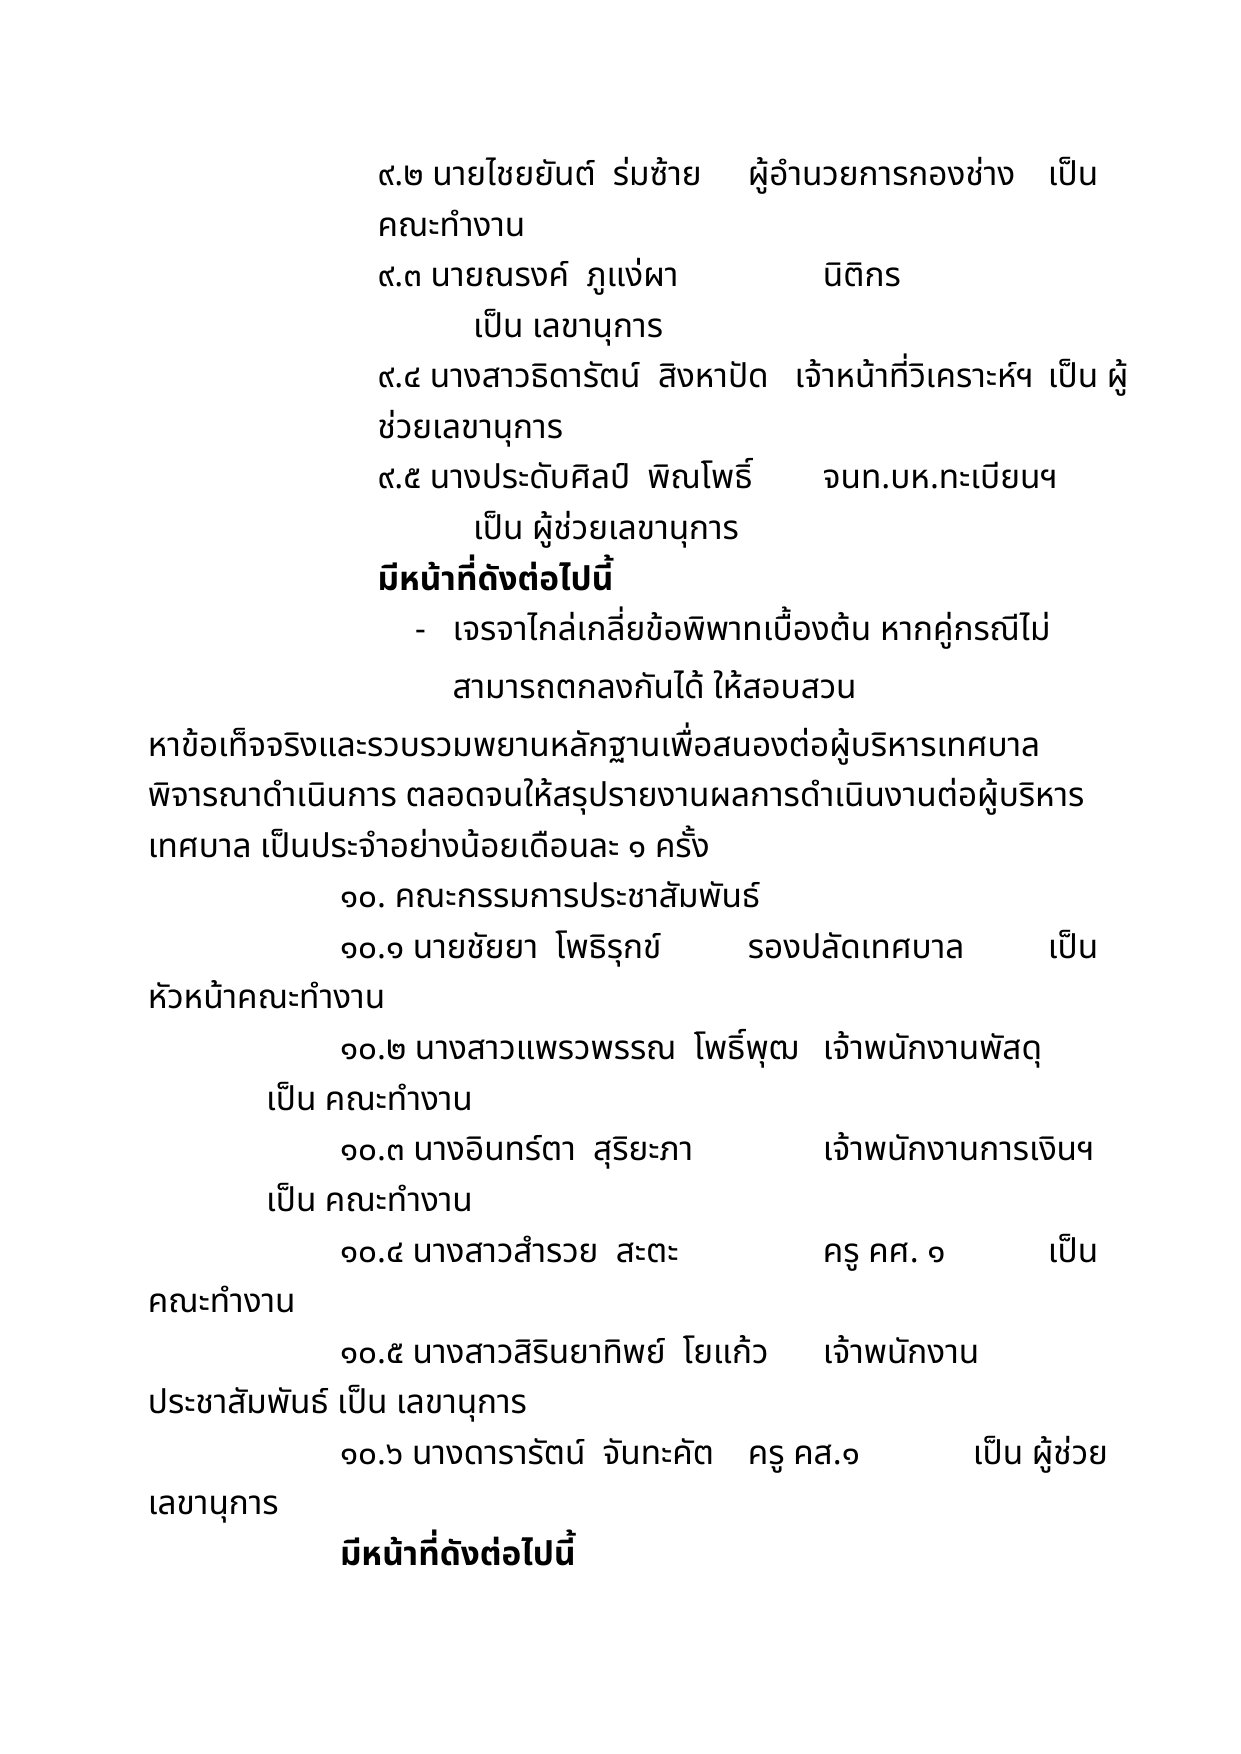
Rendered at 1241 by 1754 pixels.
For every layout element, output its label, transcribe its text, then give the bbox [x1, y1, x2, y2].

text ๙.๒ นายไชยยันต์ ร่มซ้าย ผู้อำนวยการกองช่าง เป็น คณะทำงาน [377, 150, 1137, 251]
text มีหน้าที่ดังต่อไปนี้ [148, 1529, 1137, 1580]
text หาข้อเท็จจริงและรวบรวมพยานหลักฐานเพื่อสนองต่อผู้บริหารเทศบาลพิจารณาดำเนินการ ตลอดจนให้สรุปรายงานผลการดำเนินงานต่อผู้บริหารเทศบาล เป็นประจำอย่างน้อยเดือนละ ๑ ครั้ง [148, 721, 1137, 872]
text ๙.๓ นายณรงค์ ภูแง่ผา นิติกร เป็น เลขานุการ [377, 251, 1137, 352]
text มีหน้าที่ดังต่อไปนี้ [377, 554, 1137, 605]
text ๑๐.๔ นางสาวสำรวย สะตะ ครู คศ. ๑ เป็น คณะทำงาน [148, 1226, 1137, 1327]
text ๙.๕ นางประดับศิลป์ พิณโพธิ์ จนท.บห.ทะเบียนฯ เป็น ผู้ช่วยเลขานุการ [377, 453, 1137, 554]
text ๑๐.๕ นางสาวสิรินยาทิพย์ โยแก้ว เจ้าพนักงานประชาสัมพันธ์ เป็น เลขานุการ [148, 1327, 1137, 1428]
text ๑๐.๒ นางสาวแพรวพรรณ โพธิ์พุฒ เจ้าพนักงานพัสดุ เป็น คณะทำงาน [148, 1024, 1137, 1125]
text ๑๐.๓ นางอินทร์ตา สุริยะภา เจ้าพนักงานการเงินฯ เป็น คณะทำงาน [148, 1125, 1137, 1226]
list เจรจาไกล่เกลี่ยข้อพิพาทเบื้องต้น หากคู่กรณีไม่สามารถตกลงกันได้ ให้สอบสวน [415, 605, 1137, 713]
text ๑๐.๖ นางดารารัตน์ จันทะคัต ครู คส.๑ เป็น ผู้ช่วยเลขานุการ [148, 1428, 1137, 1529]
text ๙.๔ นางสาวธิดารัตน์ สิงหาปัด เจ้าหน้าที่วิเคราะห์ฯ เป็น ผู้ช่วยเลขานุการ [377, 352, 1137, 453]
text ๑๐. คณะกรรมการประชาสัมพันธ์ [148, 872, 1137, 923]
text ๑๐.๑ นายชัยยา โพธิรุกข์ รองปลัดเทศบาล เป็น หัวหน้าคณะทำงาน [148, 923, 1137, 1024]
